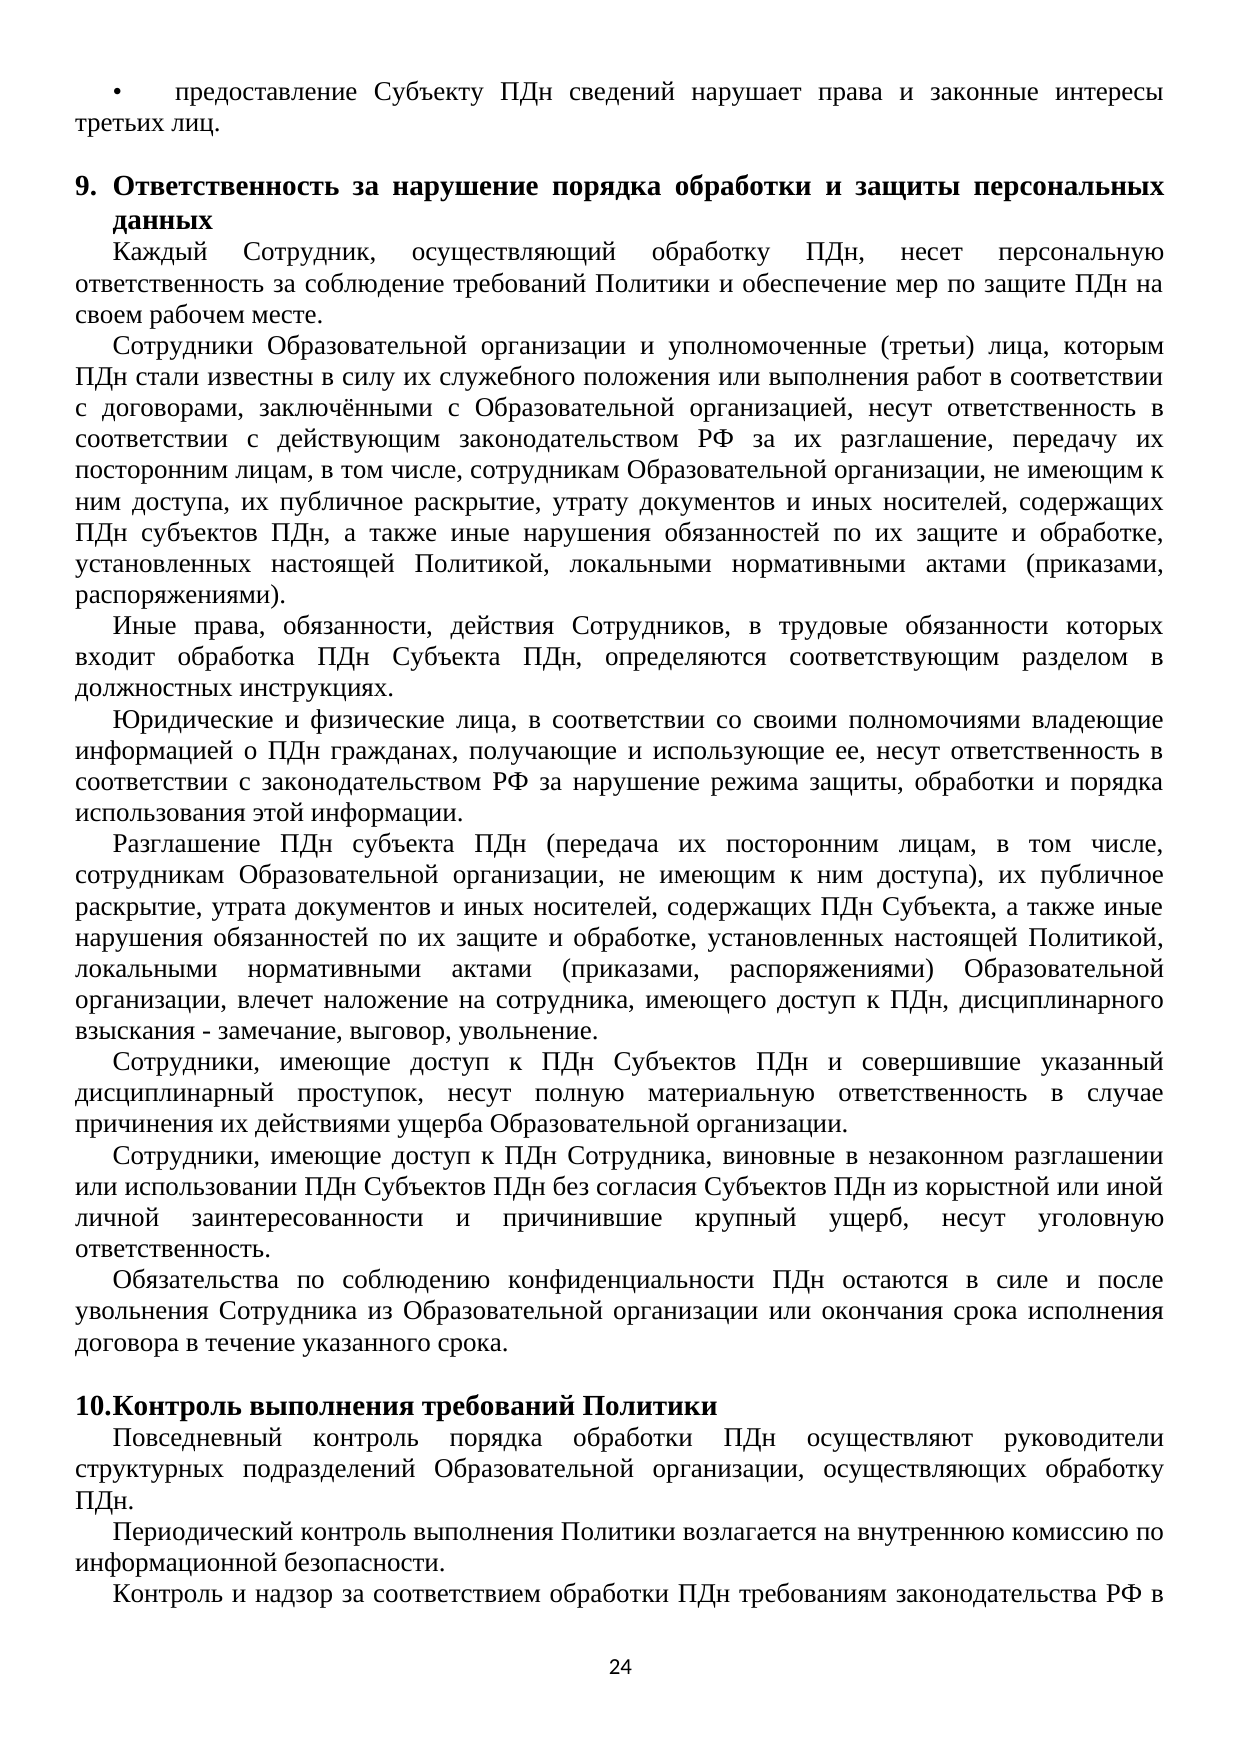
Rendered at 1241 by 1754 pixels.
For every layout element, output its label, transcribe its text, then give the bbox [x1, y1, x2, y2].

list предоставление Субъекту ПДн сведений нарушает права и законные интересы третьих лиц. [75, 75, 1165, 137]
text Сотрудники, имеющие доступ к ПДн Субъектов ПДн и совершившие указанный дисциплинарный проступок, несут полную материальную ответственность в случае причинения их действиями ущерба Образовательной организации. [75, 1045, 1165, 1139]
text Разглашение ПДн субъекта ПДн (передача их посторонним лицам, в том числе, сотрудникам Образовательной организации, не имеющим к ним доступа), их публичное раскрытие, утрата документов и иных носителей, содержащих ПДн Субъекта, а также иные нарушения обязанностей по их защите и обработке, установленных настоящей Политикой, локальными нормативными актами (приказами, распоряжениями) Образовательной организации, влечет наложение на сотрудника, имеющего доступ к ПДн, дисциплинарного взыскания - замечание, выговор, увольнение. [75, 827, 1165, 1045]
text Обязательства по соблюдению конфиденциальности ПДн остаются в силе и после увольнения Сотрудника из Образовательной организации или окончания срока исполнения договора в течение указанного срока. [75, 1263, 1165, 1357]
text Периодический контроль выполнения Политики возлагается на внутреннюю комиссию по информационной безопасности. [75, 1515, 1165, 1577]
subtitle Контроль выполнения требований Политики [75, 1388, 1165, 1421]
text Иные права, обязанности, действия Сотрудников, в трудовые обязанности которых входит обработка ПДн Субъекта ПДн, определяются соответствующим разделом в должностных инструкциях. [75, 609, 1165, 703]
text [75, 1577, 1165, 1608]
text Юридические и физические лица, в соответствии со своими полномочиями владеющие информацией о ПДн гражданах, получающие и использующие ее, несут ответственность в соответствии с законодательством РФ за нарушение режима защиты, обработки и порядка использования этой информации. [75, 703, 1165, 827]
text Сотрудники, имеющие доступ к ПДн Сотрудника, виновные в незаконном разглашении или использовании ПДн Субъектов ПДн без согласия Субъектов ПДн из корыстной или иной личной заинтересованности и причинившие крупный ущерб, несут уголовную ответственность. [75, 1139, 1165, 1263]
subtitle Ответственность за нарушение порядка обработки и защиты персональных данных [75, 168, 1165, 236]
text Сотрудники Образовательной организации и уполномоченные (третьи) лица, которым ПДн стали известны в силу их служебного положения или выполнения работ в соответствии с договорами, заключёнными с Образовательной организацией, несут ответственность в соответствии с действующим законодательством РФ за их разглашение, передачу их посторонним лицам, в том числе, сотрудникам Образовательной организации, не имеющим к ним доступа, их публичное раскрытие, утрату документов и иных носителей, содержащих ПДн субъектов ПДн, а также иные нарушения обязанностей по их защите и обработке, установленных настоящей Политикой, локальными нормативными актами (приказами, распоряжениями). [75, 329, 1165, 609]
text Каждый Сотрудник, осуществляющий обработку ПДн, несет персональную ответственность за соблюдение требований Политики и обеспечение мер по защите ПДн на своем рабочем месте. [75, 236, 1165, 329]
text Повседневный контроль порядка обработки ПДн осуществляют руководители структурных подразделений Образовательной организации, осуществляющих обработку ПДн. [75, 1421, 1165, 1515]
